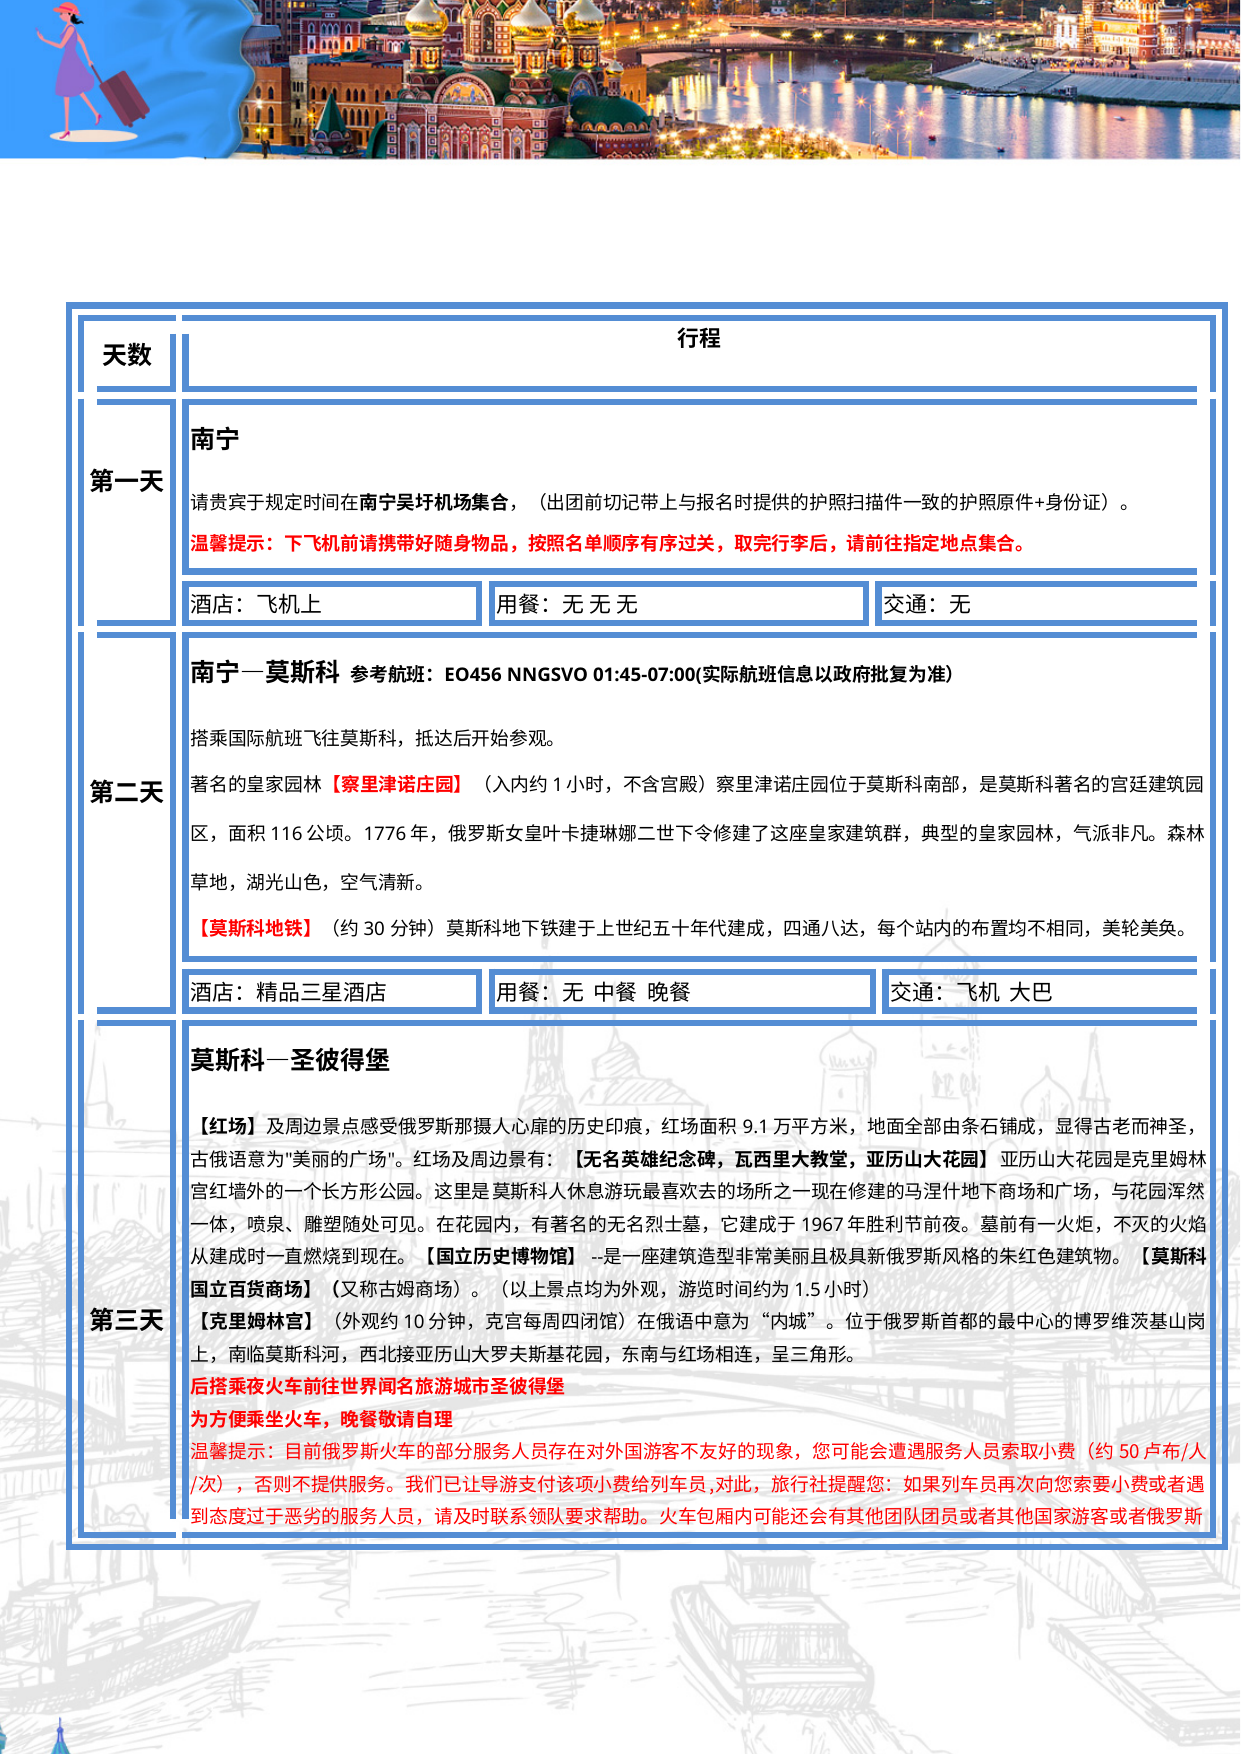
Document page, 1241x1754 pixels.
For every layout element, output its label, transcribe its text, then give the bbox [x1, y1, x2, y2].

table_cell 交通：飞机 大巴 [879, 956, 1219, 1007]
table_cell 用餐：无 中餐 晚餐 [485, 962, 879, 1007]
table_cell 酒店：飞机上 [179, 568, 485, 619]
table_cell 南宁 请贵宾于规定时间在南宁吴圩机场集合，（出团前切记带上与报名时提供的护照扫描件一致的护照原件+身份证）。 温馨提示：下飞机前请携带好随身物品，按照名单顺序有序过关，取完行李后，请前往指定地点集合。 [179, 386, 1219, 568]
table_header 天数 [75, 309, 179, 386]
picture [0, 0, 1241, 1754]
table_cell 用餐：无 无 无 [485, 575, 872, 619]
table_cell 交通：无 [872, 568, 1219, 619]
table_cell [179, 1007, 1219, 1532]
table_cell 第一天 [75, 386, 179, 619]
table_cell 南宁—莫斯科 参考航班：EO456 NNGSVO 01:45-07:00(实际航班信息以政府批复为准） 搭乘国际航班飞往莫斯科，抵达后开始参观。 著名的皇家园林【察里津诺庄园】（入内约1小时，不含宫殿）察里津诺庄园位于莫斯科南部，是莫斯科著名的宫廷建筑园区，面积116公顷。1776年，俄罗斯女皇叶卡捷琳娜二世下令修建了这座皇家建筑群，典型的皇家园林，气派非凡。森林草地，湖光山色，空气清新。 【莫斯科地铁】（约 30 分钟）莫斯科地下铁建于上世纪五十年代建成，四通八达，每个站内的布置均不相同，美轮美奂。 [179, 620, 1219, 956]
table_header 行程 [179, 309, 1219, 386]
table_cell 酒店：精品三星酒店 [179, 956, 485, 1007]
table_cell 第二天 [75, 620, 179, 1007]
table_cell 第三天 [75, 1007, 179, 1532]
